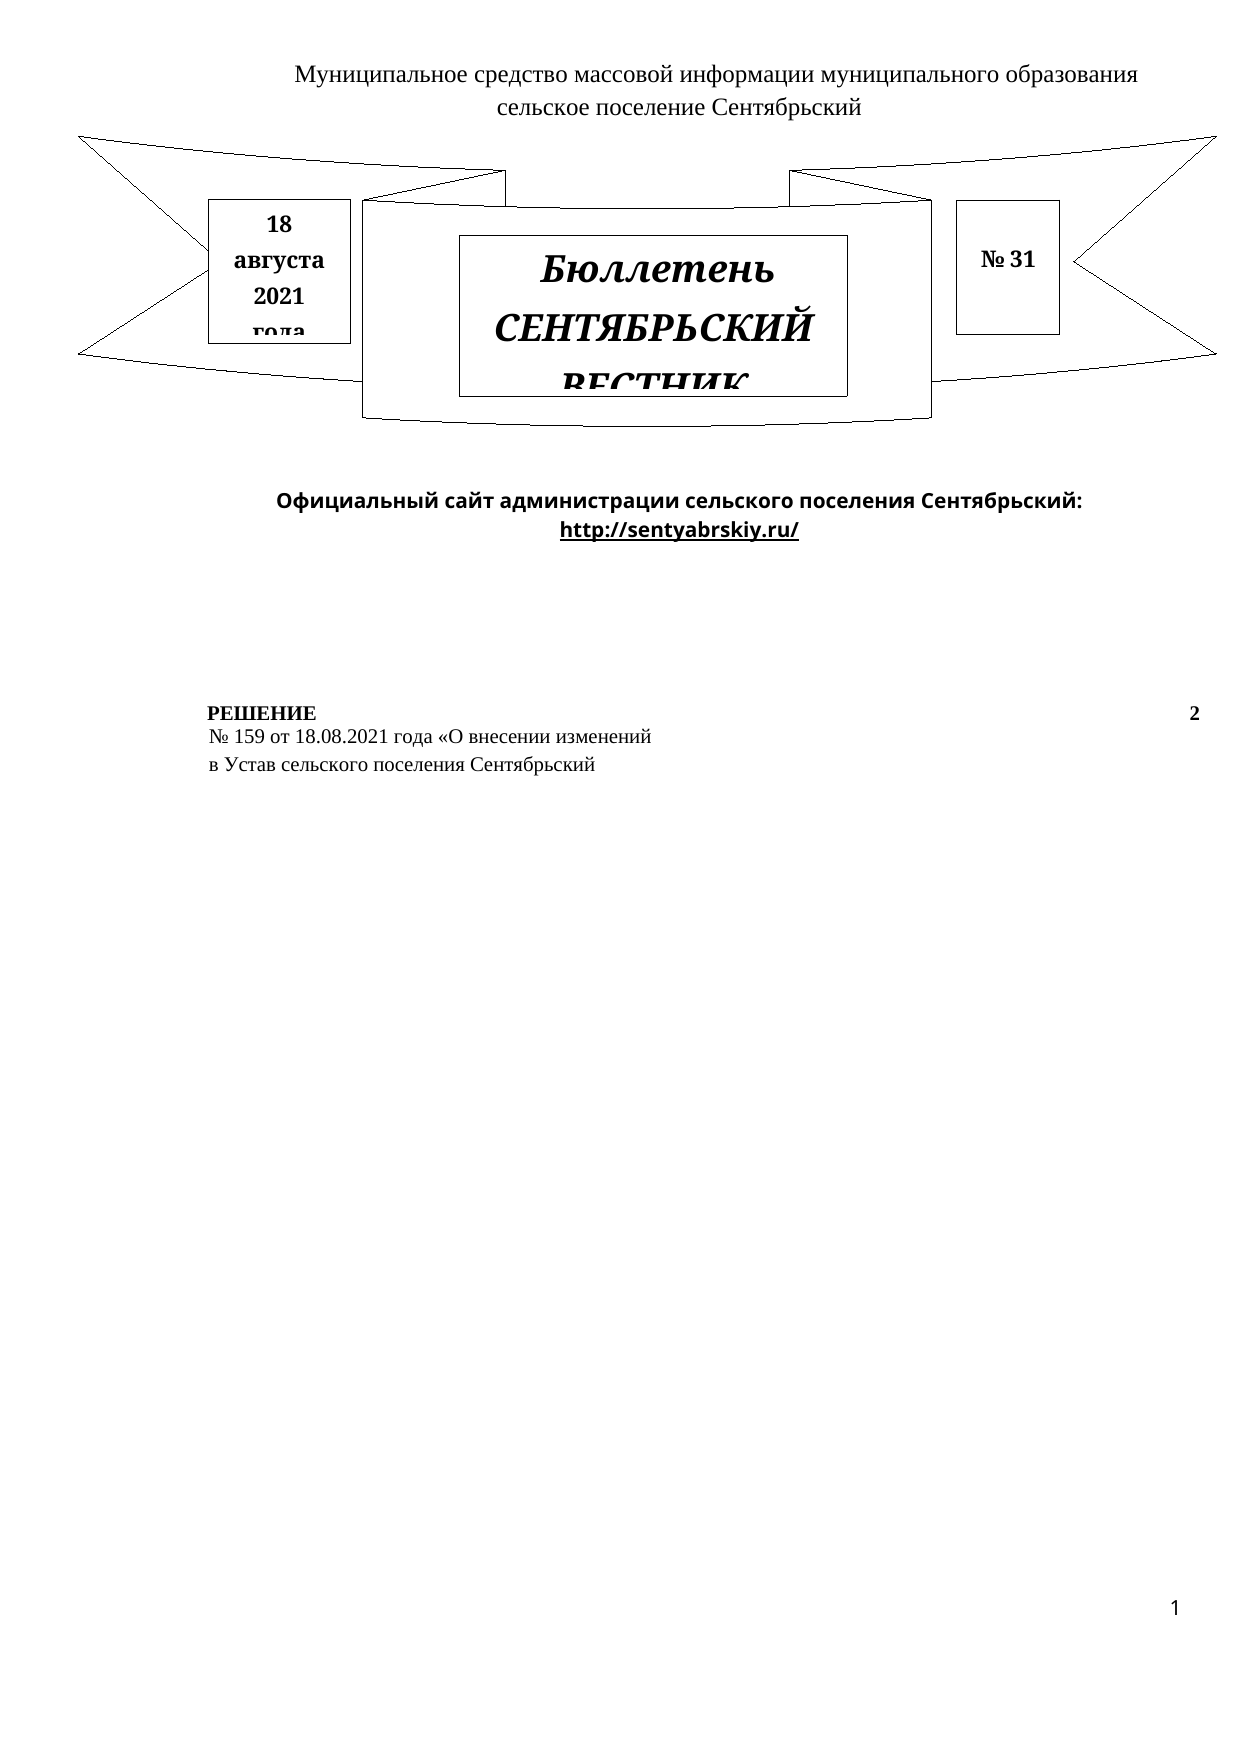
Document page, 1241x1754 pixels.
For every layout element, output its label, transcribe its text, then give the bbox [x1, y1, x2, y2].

text Официальный сайт администрации сельского поселения Сентябрьский: http://sentyabrskiy.ru/ [177, 486, 1181, 543]
text Муниципальное средство массовой информации муниципального образования [251, 59, 1181, 88]
text РЕШЕНИЕ 2 [207, 700, 1181, 724]
text сельское поселение Сентябрьский [177, 92, 1181, 121]
text № 159 от 18.08.2021 года «О внесении изменений [177, 724, 1181, 748]
text в Устав сельского поселения Сентябрьский [177, 752, 1181, 776]
